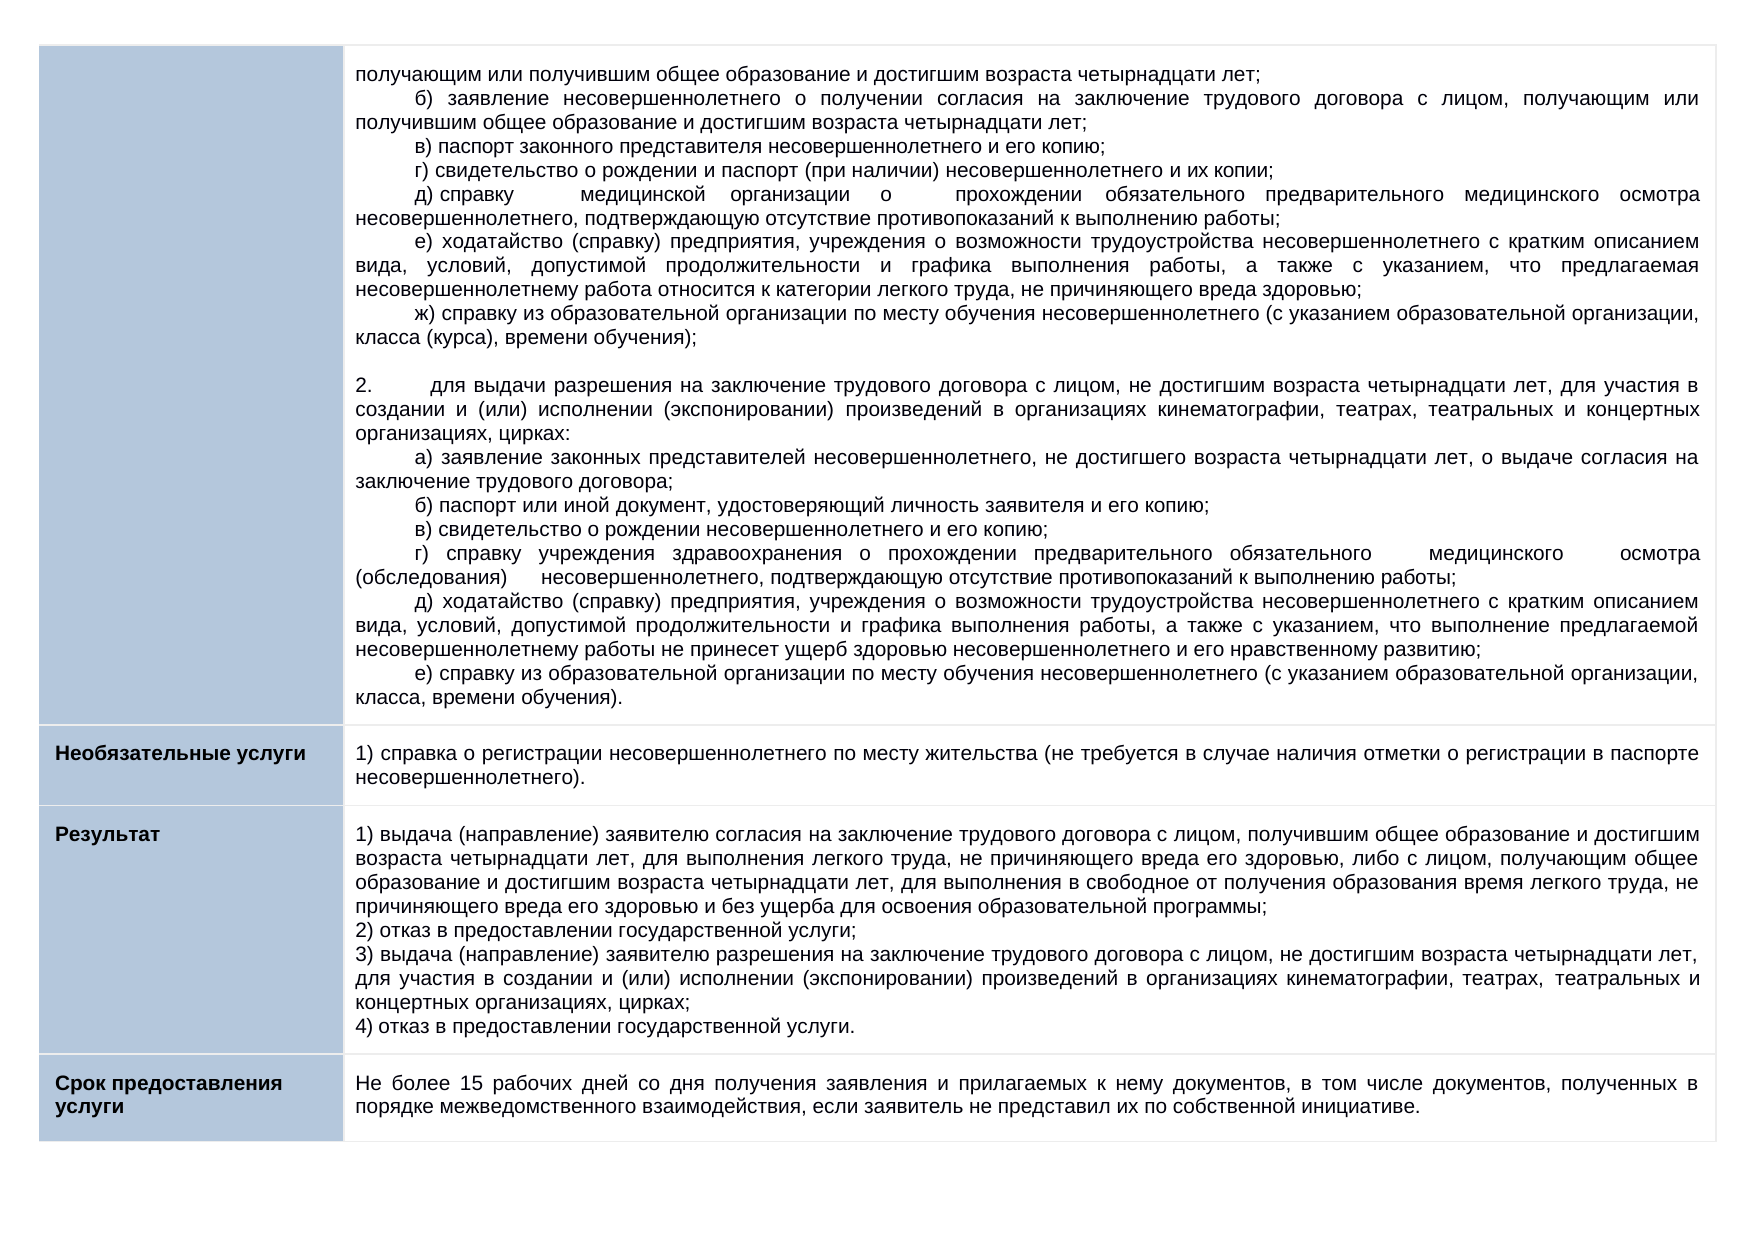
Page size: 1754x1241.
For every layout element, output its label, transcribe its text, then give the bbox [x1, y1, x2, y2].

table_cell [345, 46, 1715, 724]
table_cell Не более 15 рабочих дней со дня получения заявления и прилагаемых к нему документов, в том числе документов, полученных в порядке межведомственного взаимодействия, если заявитель не представил их по собственной инициативе. [345, 1055, 1715, 1141]
table_cell Результат [39, 806, 343, 1053]
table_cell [39, 46, 343, 724]
table_cell 1) выдача (направление) заявителю согласия на заключение трудового договора с лицом, получившим общее образование и достигшим возраста четырнадцати лет, для выполнения легкого труда, не причиняющего вреда его здоровью, либо с лицом, получающим общее образование и достигшим возраста четырнадцати лет, для выполнения в свободное от получения образования время легкого труда, не причиняющего вреда его здоровью и без ущерба для освоения образовательной программы; 2) отказ в предоставлении государственной услуги; 3) выдача (направление) заявителю разрешения на заключение трудового договора с лицом, не достигшим возраста четырнадцати лет, для участия в создании и (или) исполнении (экспонировании) произведений в организациях кинематографии, театрах, театральных и концертных организациях, цирках; 4) отказ в предоставлении государственной услуги. [345, 806, 1715, 1053]
table_cell Необязательные услуги [39, 726, 343, 805]
table_cell 1) справка о регистрации несовершеннолетнего по месту жительства (не требуется в случае наличия отметки о регистрации в паспорте несовершеннолетнего). [345, 726, 1715, 805]
table_cell Срок предоставления услуги [39, 1055, 343, 1141]
